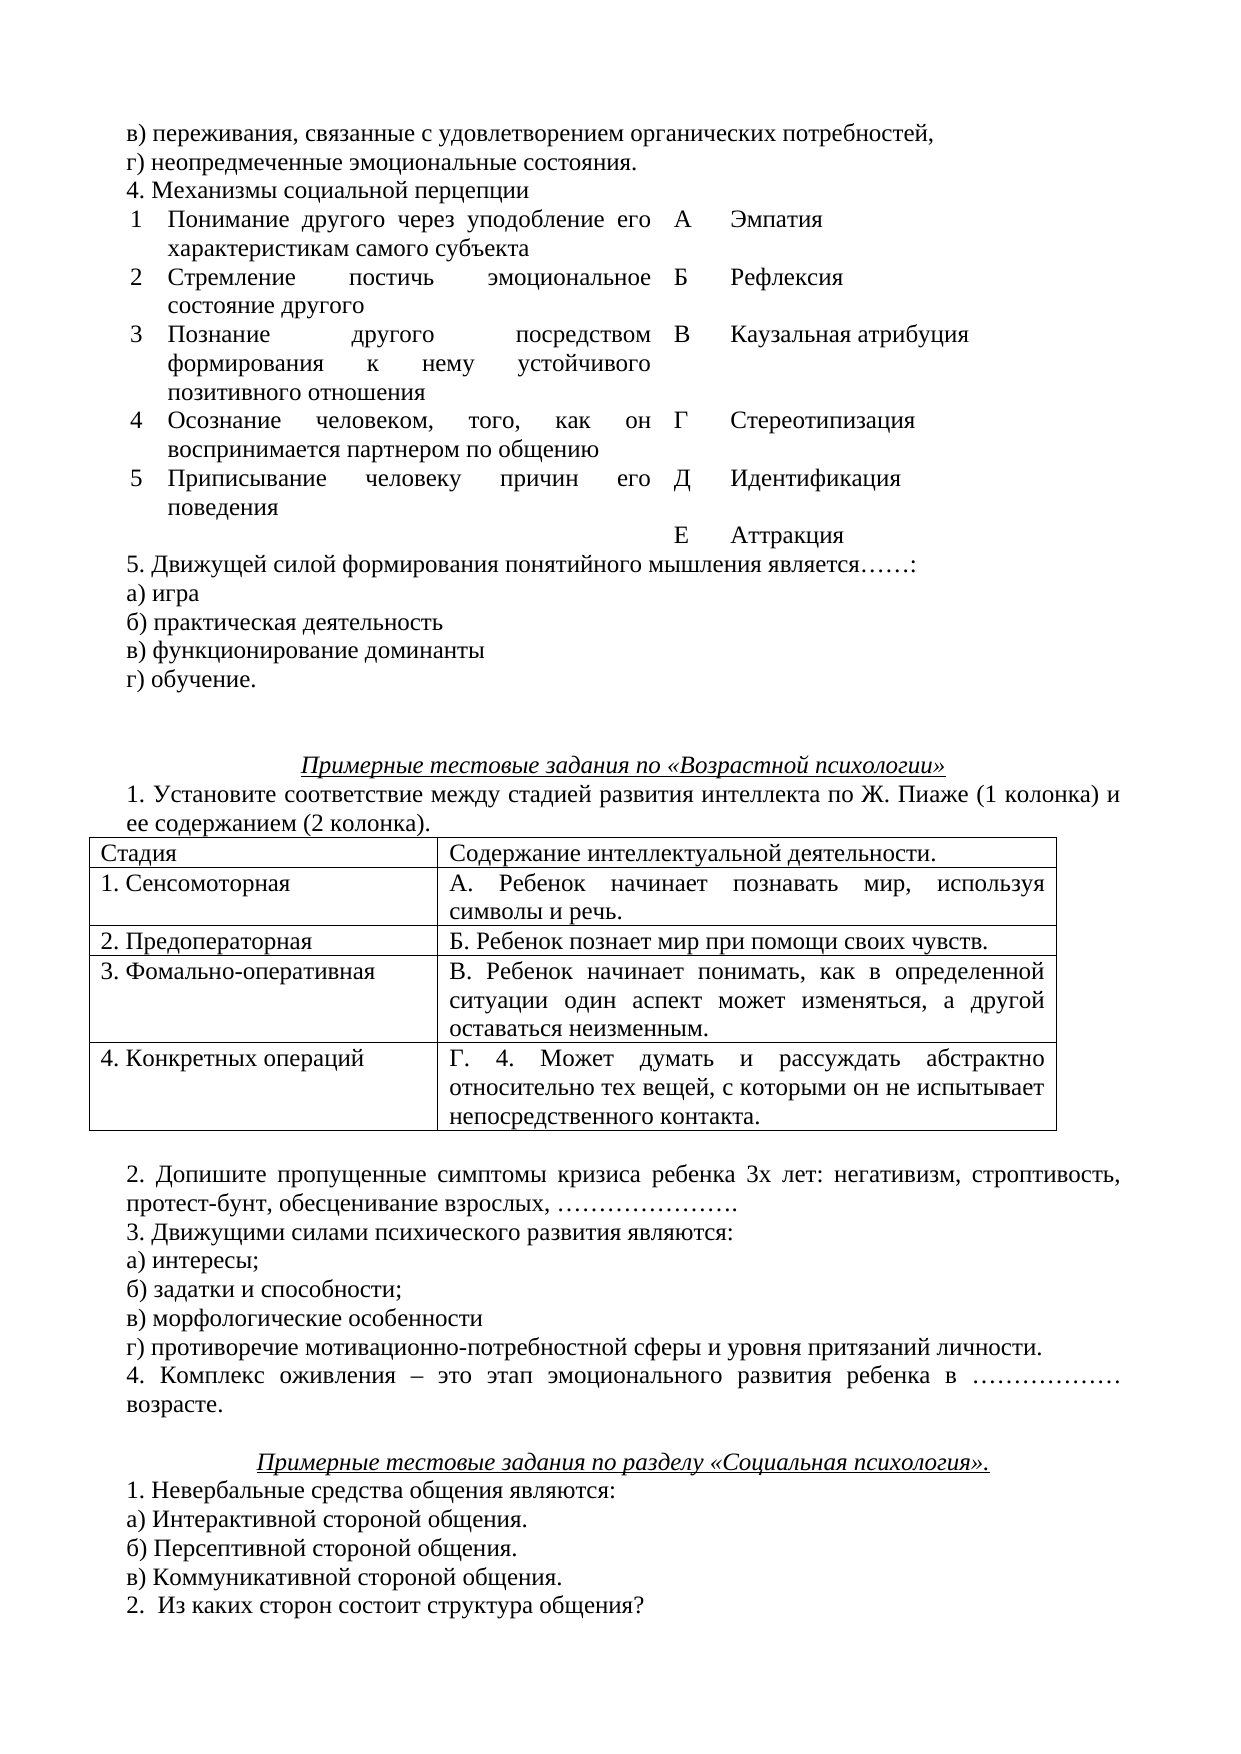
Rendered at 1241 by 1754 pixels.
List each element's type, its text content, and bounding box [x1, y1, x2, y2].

text Примерные тестовые задания по разделу «Социальная психология». [126, 1447, 1122, 1476]
text б) практическая деятельность [126, 607, 1122, 636]
text в) переживания, связанные с удовлетворением органических потребностей, [126, 118, 1122, 147]
text 1. Невербальные средства общения являются: [126, 1476, 1122, 1504]
text Примерные тестовые задания по «Возрастной психологии» [126, 751, 1122, 779]
text 1. Установите соответствие между стадией развития интеллекта по Ж. Пиаже (1 колонка) и ее содержанием (2 колонка). [126, 779, 1122, 837]
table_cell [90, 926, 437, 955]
text г) неопредмеченные эмоциональные состояния. [126, 147, 1122, 176]
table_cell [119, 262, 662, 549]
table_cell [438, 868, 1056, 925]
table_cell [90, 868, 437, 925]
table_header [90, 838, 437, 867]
text б) задатки и способности; [126, 1274, 1122, 1303]
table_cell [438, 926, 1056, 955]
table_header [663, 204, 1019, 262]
text а) Интерактивной стороной общения. [126, 1504, 1122, 1533]
text г) обучение. [126, 664, 1122, 693]
text а) интересы; [126, 1246, 1122, 1274]
text в) Коммуникативной стороной общения. [126, 1562, 1122, 1591]
text 5. Движущей силой формирования понятийного мышления является……: [126, 549, 1122, 578]
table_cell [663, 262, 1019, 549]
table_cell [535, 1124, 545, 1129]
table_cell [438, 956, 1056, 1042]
text 2. Из каких сторон состоит структура общения? [126, 1591, 1122, 1619]
text г) противоречие мотивационно-потребностной сферы и уровня притязаний личности. [126, 1332, 1122, 1361]
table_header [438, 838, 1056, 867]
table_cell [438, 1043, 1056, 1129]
text в) морфологические особенности [126, 1303, 1122, 1332]
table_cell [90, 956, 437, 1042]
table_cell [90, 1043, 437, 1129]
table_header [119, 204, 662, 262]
text 4. Комплекс оживления – это этап эмоционального развития ребенка в ……………… возрасте. [126, 1361, 1122, 1418]
text б) Персептивной стороной общения. [126, 1533, 1122, 1562]
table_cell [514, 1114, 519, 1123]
text 3. Движущими силами психического развития являются: [126, 1217, 1122, 1246]
text а) игра [126, 578, 1122, 607]
text 4. Механизмы социальной перцепции [126, 176, 1122, 204]
text 2. Допишите пропущенные симптомы кризиса ребенка 3х лет: негативизм, строптивость, протест-бунт, обесценивание взрослых, …………………. [126, 1159, 1122, 1217]
text в) функционирование доминанты [126, 636, 1122, 664]
